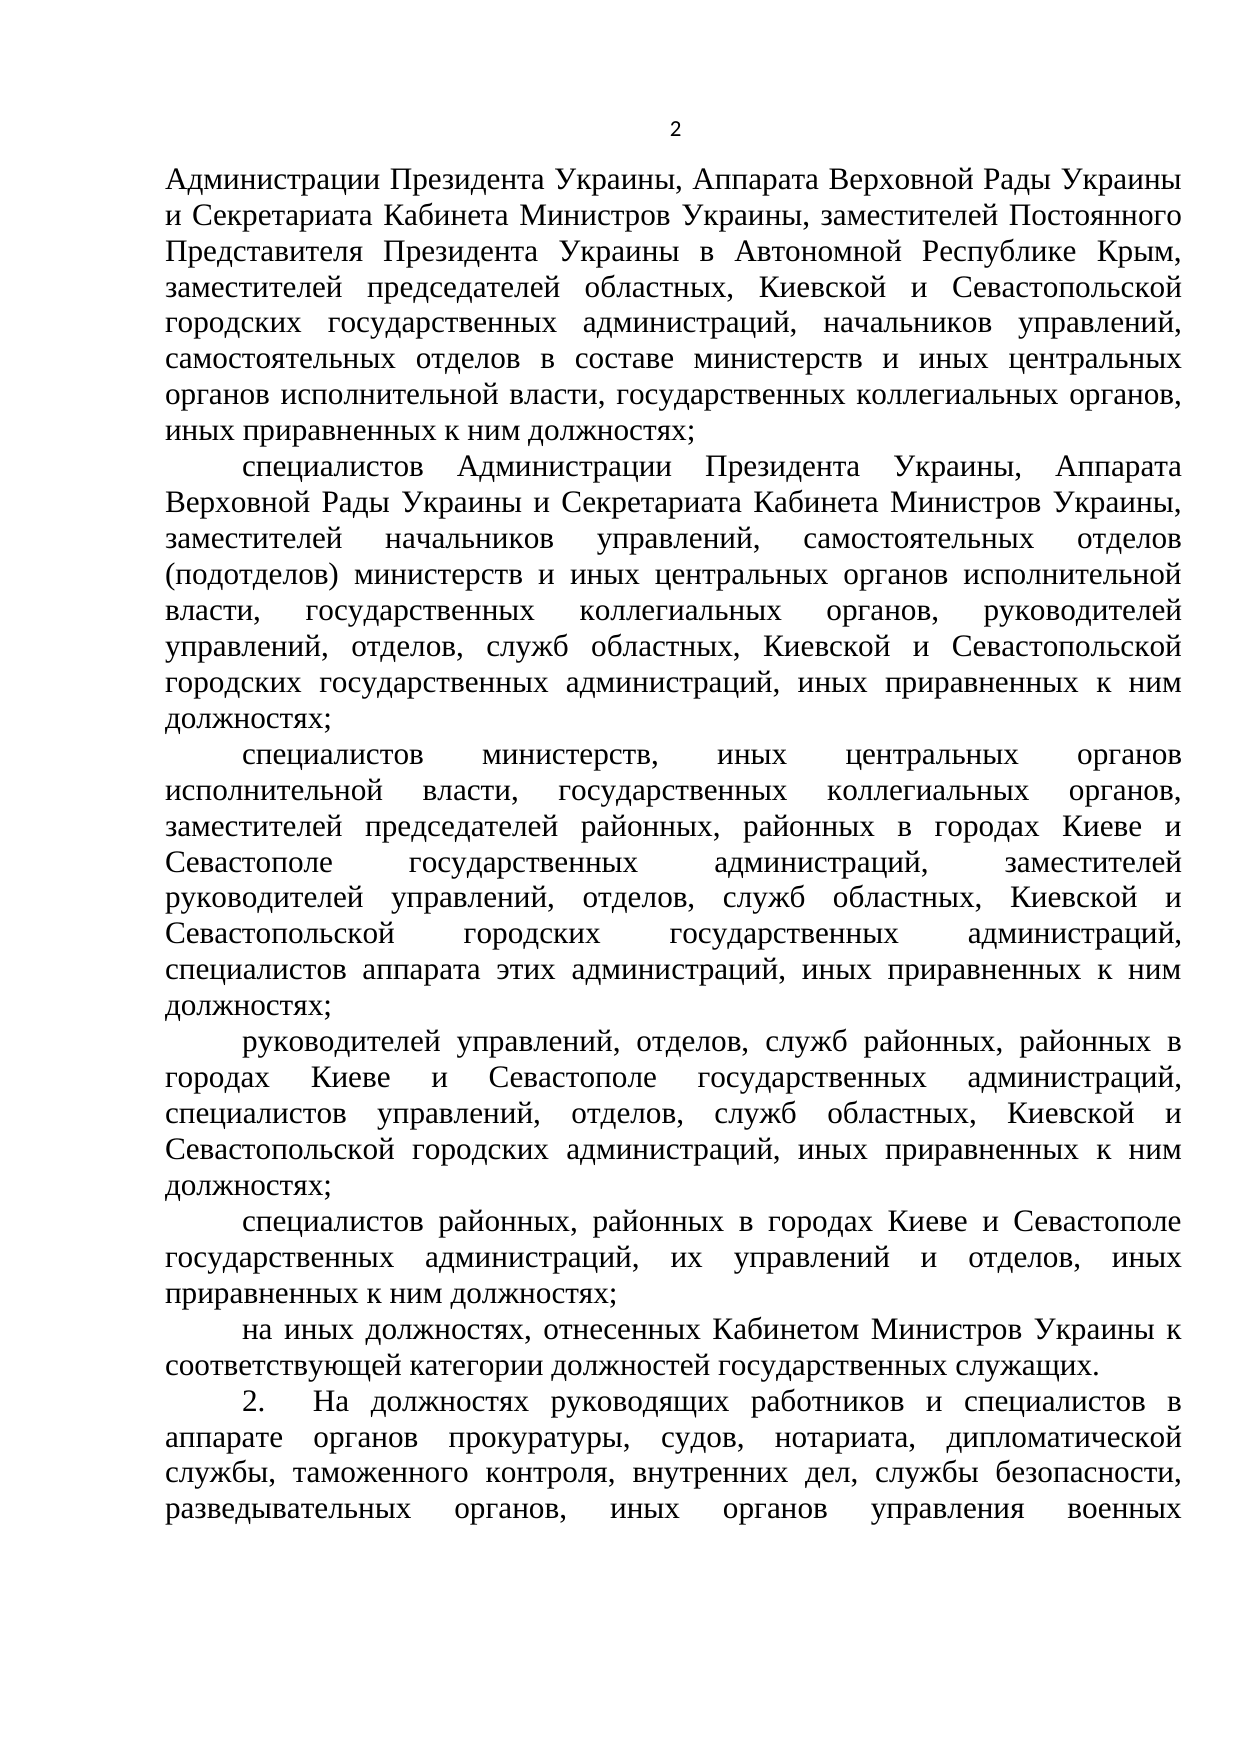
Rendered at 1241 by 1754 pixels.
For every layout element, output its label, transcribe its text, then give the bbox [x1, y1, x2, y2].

text руководителей управлений, отделов, служб районных, районных в городах Киеве и Севастополе государственных администраций, специалистов управлений, отделов, служб областных, Киевской и Севастопольской городских администраций, иных приравненных к ним должностях; [165, 1022, 1183, 1202]
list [165, 1382, 1183, 1526]
text на иных должностях, отнесенных Кабинетом Министров Украины к соответствующей категории должностей государственных служащих. [165, 1310, 1183, 1382]
text специалистов министерств, иных центральных органов исполнительной власти, государственных коллегиальных органов, заместителей председателей районных, районных в городах Киеве и Севастополе государственных администраций, заместителей руководителей управлений, отделов, служб областных, Киевской и Севастопольской городских государственных администраций, специалистов аппарата этих администраций, иных приравненных к ним должностях; [165, 735, 1183, 1022]
text специалистов Администрации Президента Украины, Аппарата Верховной Рады Украины и Секретариата Кабинета Министров Украины, заместителей начальников управлений, самостоятельных отделов (подотделов) министерств и иных центральных органов исполнительной власти, государственных коллегиальных органов, руководителей управлений, отделов, служб областных, Киевской и Севастопольской городских государственных администраций, иных приравненных к ним должностях; [165, 447, 1183, 735]
text специалистов районных, районных в городах Киеве и Севастополе государственных администраций, их управлений и отделов, иных приравненных к ним должностях; [165, 1202, 1183, 1310]
text Администрации Президента Украины, Аппарата Верховной Рады Украины и Секретариата Кабинета Министров Украины, заместителей Постоянного Представителя Президента Украины в Автономной Республике Крым, заместителей председателей областных, Киевской и Севастопольской городских государственных администраций, начальников управлений, самостоятельных отделов в составе министерств и иных центральных органов исполнительной власти, государственных коллегиальных органов, иных приравненных к ним должностях; [165, 160, 1183, 447]
